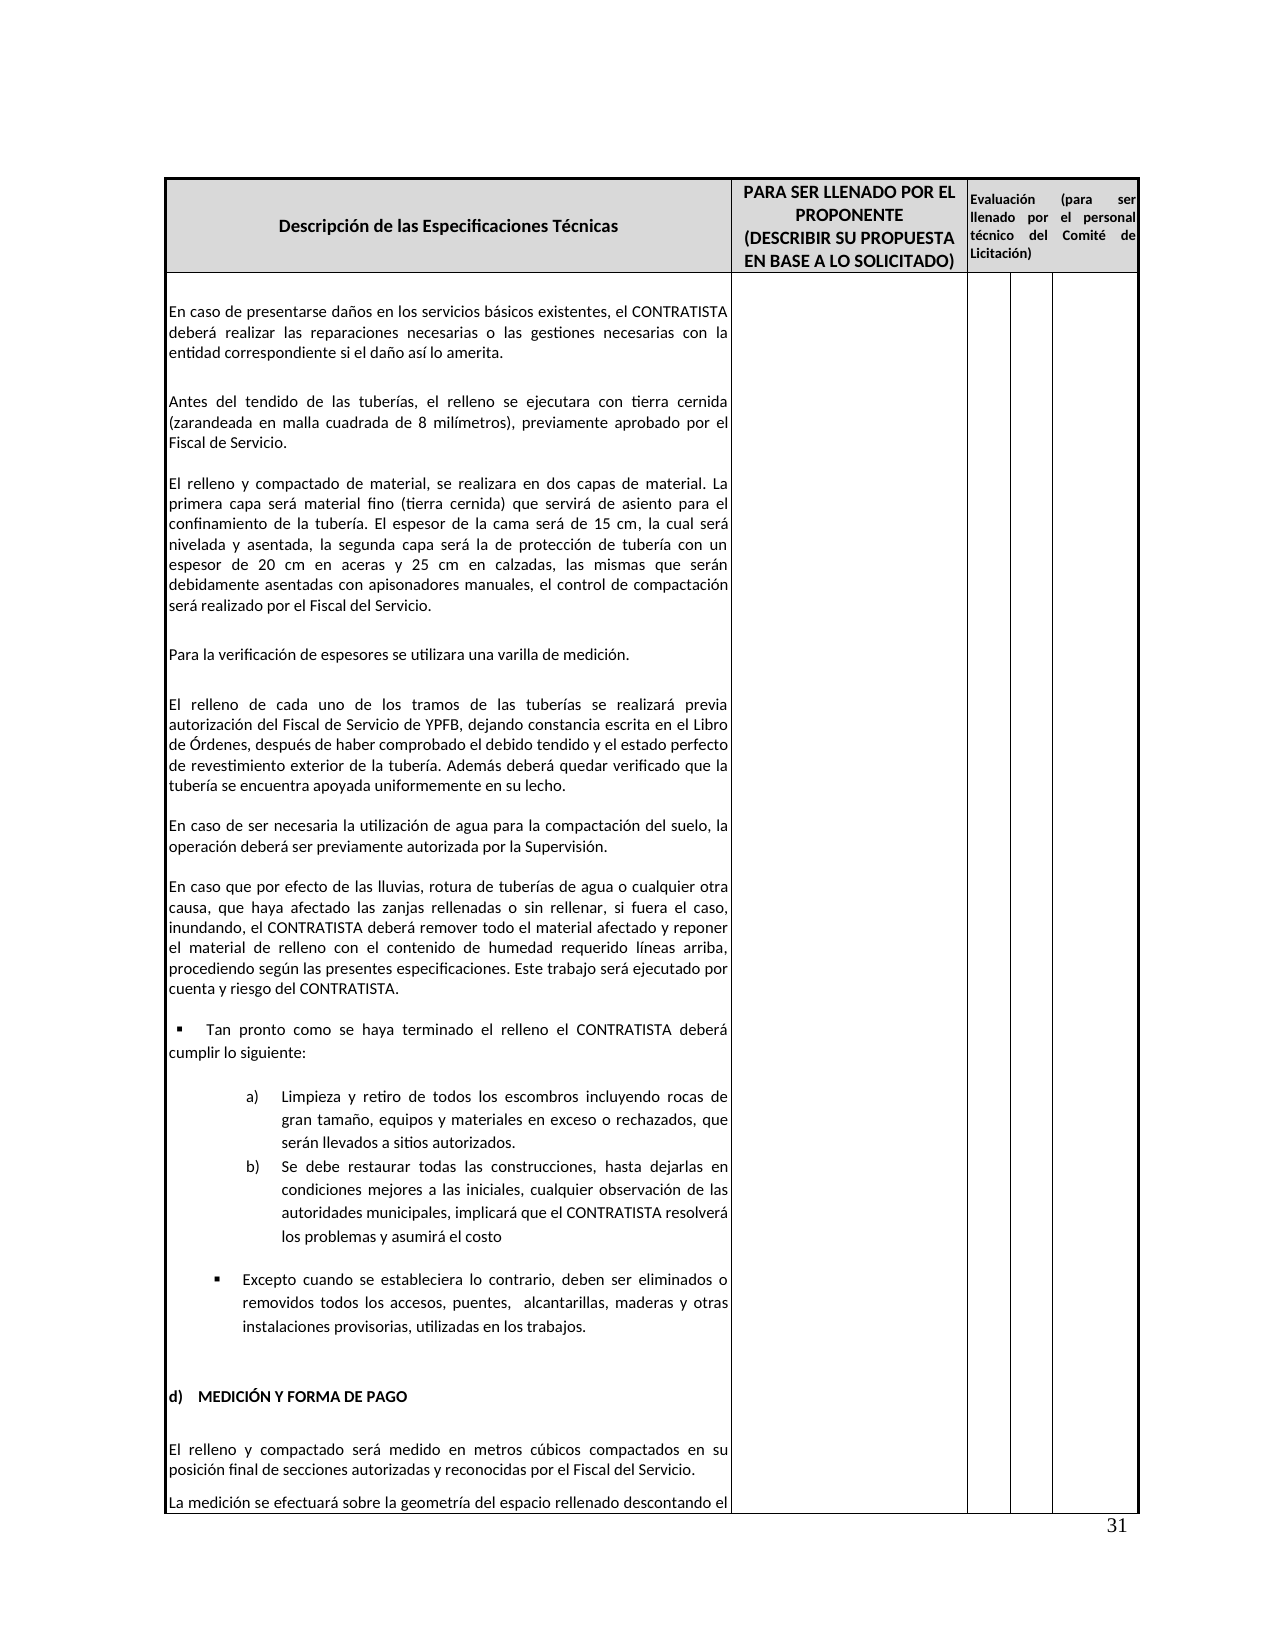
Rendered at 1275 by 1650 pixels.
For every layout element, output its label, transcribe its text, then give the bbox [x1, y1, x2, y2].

table_cell [732, 273, 967, 1513]
table_header Evaluación (para ser llenado por el personal técnico del Comité de Licitación) [968, 180, 1137, 272]
table_header Descripción de las Especificaciones Técnicas [167, 180, 731, 272]
table_cell [1011, 273, 1052, 1513]
table_header PARA SER LLENADO POR EL PROPONENTE (DESCRIBIR SU PROPUESTA EN BASE A LO SOLICITADO) [732, 180, 967, 272]
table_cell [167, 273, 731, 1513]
table_cell [1053, 273, 1137, 1513]
table_cell [968, 273, 1010, 1513]
